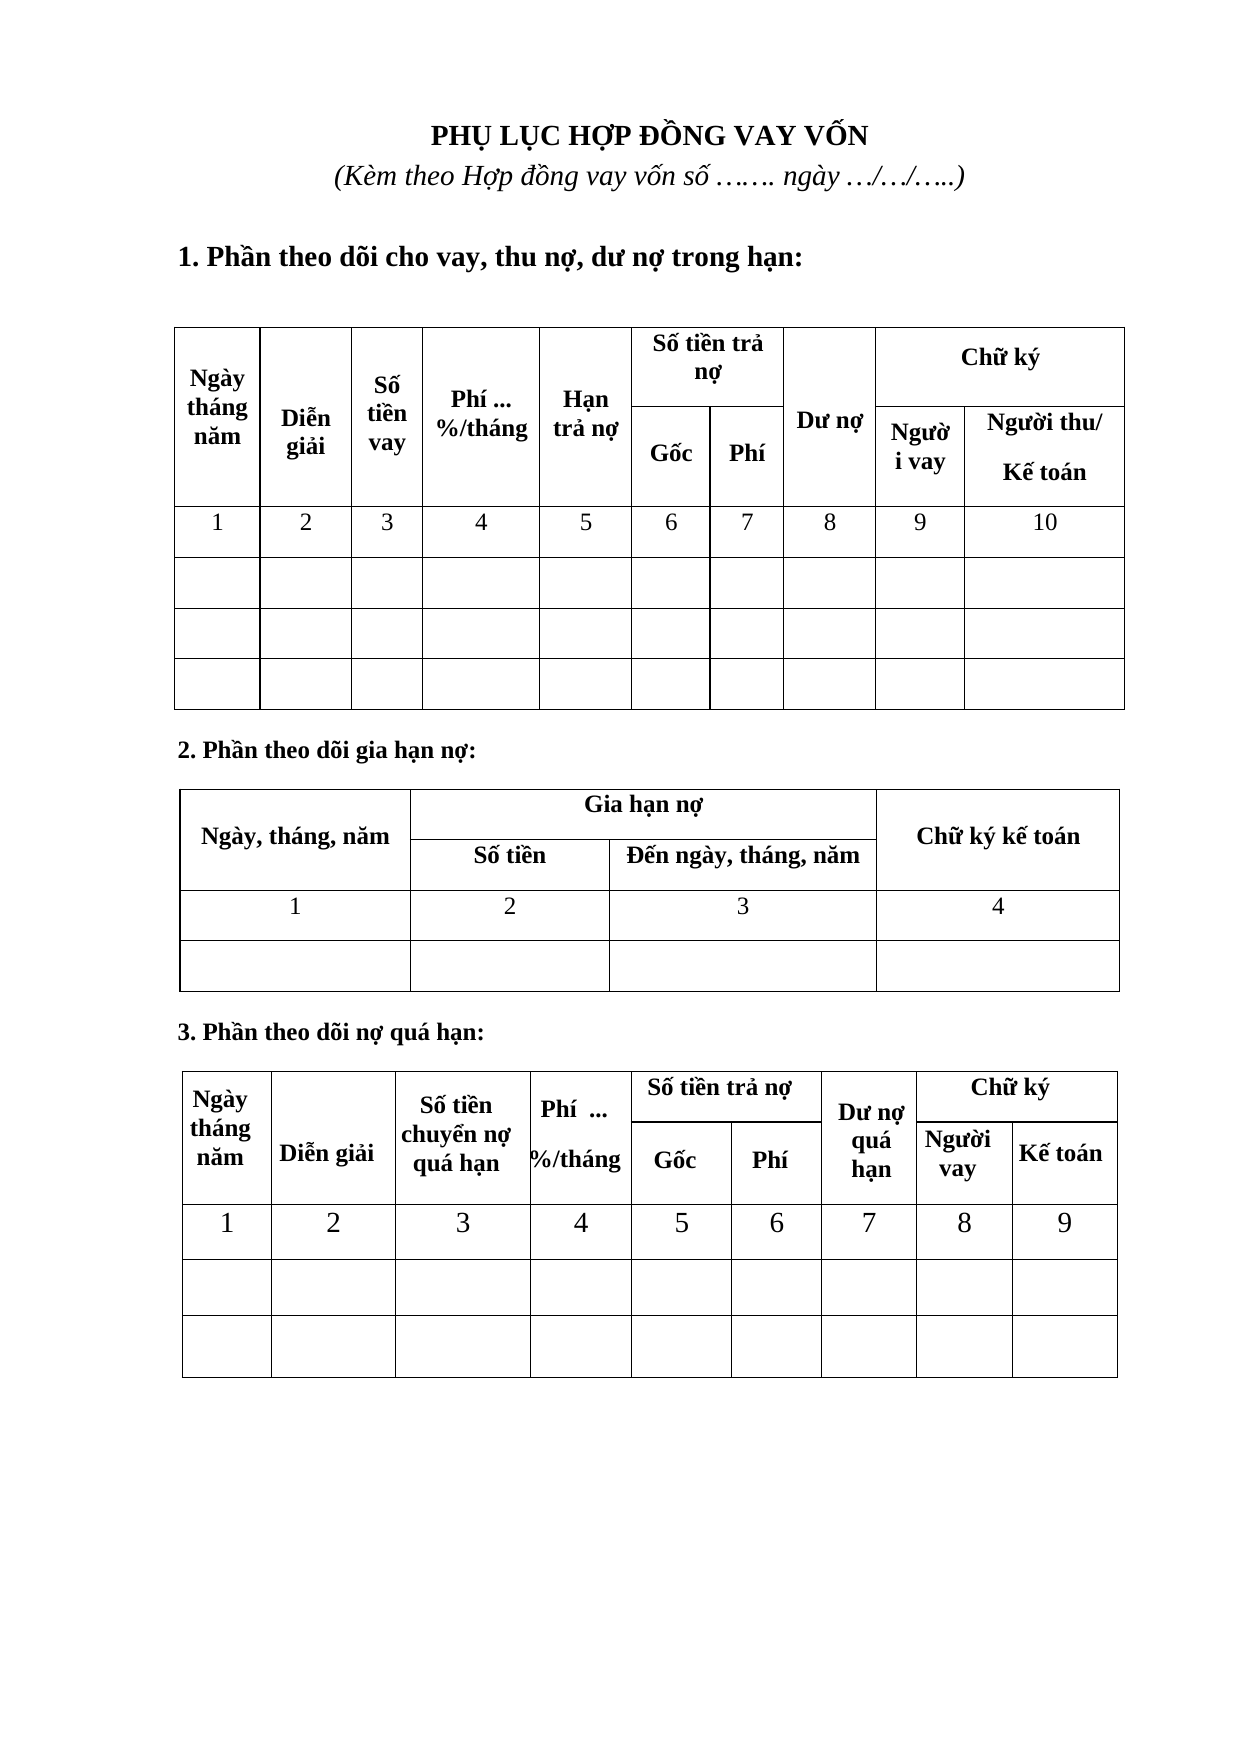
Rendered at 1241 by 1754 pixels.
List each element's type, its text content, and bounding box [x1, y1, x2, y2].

table_cell [181, 941, 410, 991]
table_cell [917, 1260, 1012, 1315]
table_cell Người vay [876, 407, 964, 506]
table_header Chữ ký [876, 328, 1124, 406]
table_header Ngày tháng năm [183, 1072, 271, 1204]
table_cell [1013, 1260, 1117, 1315]
table_cell [352, 659, 422, 709]
table_cell [423, 659, 539, 709]
table_cell 6 [732, 1205, 821, 1259]
table_header Dư nợ [784, 328, 875, 506]
table_cell [784, 558, 875, 607]
table_cell [784, 609, 875, 658]
table_header Phí ... %/tháng [531, 1072, 631, 1204]
table_cell 9 [876, 507, 964, 557]
table_header Số tiền chuyển nợ quá hạn [396, 1072, 530, 1204]
table_header Số tiền vay [352, 328, 422, 506]
table_cell [531, 1260, 631, 1315]
table_cell [396, 1260, 530, 1315]
table_cell [352, 609, 422, 658]
table_cell [1013, 1316, 1117, 1377]
table_cell [272, 1260, 395, 1315]
table_cell 3 [396, 1205, 530, 1259]
table_cell [411, 941, 609, 991]
table_cell [531, 1316, 631, 1377]
table_cell 7 [822, 1205, 916, 1259]
table_cell 6 [632, 507, 709, 557]
table_header Hạn trả nợ [540, 328, 631, 506]
table_cell Kế toán [1013, 1123, 1117, 1204]
table_cell [711, 659, 783, 709]
table_cell [877, 941, 1119, 991]
table_cell [632, 558, 709, 607]
table_cell [396, 1316, 530, 1377]
table_header Số tiền trả nợ [632, 1072, 821, 1121]
table_cell [732, 1260, 821, 1315]
table_cell 3 [352, 507, 422, 557]
table_cell 5 [540, 507, 631, 557]
table_cell 3 [610, 891, 876, 940]
table_cell [610, 941, 876, 991]
table_cell 2 [272, 1205, 395, 1259]
text 1. Phần theo dõi cho vay, thu nợ, dư nợ trong hạn: [177, 239, 1122, 272]
table_cell [711, 609, 783, 658]
table_header Gia hạn nợ [411, 790, 876, 839]
table_cell Đến ngày, tháng, năm [610, 840, 876, 890]
table_header Phí ... %/tháng [423, 328, 539, 506]
table_cell [784, 659, 875, 709]
text (Kèm theo Hợp đồng vay vốn số ……. ngày …/…/…..) [177, 158, 1122, 192]
table_cell [632, 659, 709, 709]
table_cell 2 [261, 507, 351, 557]
table_cell 4 [877, 891, 1119, 940]
table_cell [540, 558, 631, 607]
table_cell [183, 1316, 271, 1377]
table_cell [540, 659, 631, 709]
table_cell 10 [965, 507, 1124, 557]
table_cell 2 [411, 891, 609, 940]
table_cell 1 [181, 891, 410, 940]
table_cell [632, 1260, 731, 1315]
table_cell [965, 609, 1124, 658]
text PHỤ LỤC HỢP ĐỒNG VAY VỐN [177, 118, 1122, 152]
table_header Chữ ký kế toán [877, 790, 1119, 890]
table_cell 9 [1013, 1205, 1117, 1259]
text 2. Phần theo dõi gia hạn nợ: [177, 735, 1122, 763]
table_cell [632, 609, 709, 658]
table_cell [917, 1316, 1012, 1377]
table_cell [822, 1316, 916, 1377]
table_cell [423, 609, 539, 658]
table_cell [261, 609, 351, 658]
table_cell [261, 659, 351, 709]
table_cell [261, 558, 351, 607]
table_cell [175, 558, 259, 607]
table_cell Phí [711, 407, 783, 506]
table_cell [711, 558, 783, 607]
table_cell 5 [632, 1205, 731, 1259]
table_cell [175, 609, 259, 658]
table_cell Số tiền [411, 840, 609, 890]
table_header Diễn giải [261, 328, 351, 506]
table_cell 1 [175, 507, 259, 557]
table_header Ngày tháng năm [175, 328, 259, 506]
table_cell [965, 659, 1124, 709]
table_header Ngày, tháng, năm [181, 790, 410, 890]
table_cell [876, 659, 964, 709]
table_cell [423, 558, 539, 607]
table_cell Gốc [632, 1123, 731, 1204]
table_cell [352, 558, 422, 607]
table_cell [540, 609, 631, 658]
table_cell 8 [917, 1205, 1012, 1259]
table_cell 1 [183, 1205, 271, 1259]
table_cell Người vay [917, 1123, 1012, 1204]
table_cell 8 [784, 507, 875, 557]
table_cell 7 [711, 507, 783, 557]
table_cell 4 [423, 507, 539, 557]
table_cell 4 [531, 1205, 631, 1259]
table_cell [822, 1260, 916, 1315]
table_cell Người thu/ Kế toán [965, 407, 1124, 506]
table_cell Phí [732, 1123, 821, 1204]
table_cell [876, 609, 964, 658]
table_header Chữ ký [917, 1072, 1117, 1121]
table_cell [732, 1316, 821, 1377]
table_cell [272, 1316, 395, 1377]
table_header Dư nợ quá hạn [822, 1072, 916, 1204]
table_cell [632, 1316, 731, 1377]
table_cell [183, 1260, 271, 1315]
table_cell [175, 659, 259, 709]
text 3. Phần theo dõi nợ quá hạn: [177, 1017, 1122, 1046]
table_cell [876, 558, 964, 607]
table_cell [965, 558, 1124, 607]
table_header Diễn giải [272, 1072, 395, 1204]
table_cell Gốc [632, 407, 709, 506]
table_header Số tiền trả nợ [632, 328, 783, 406]
